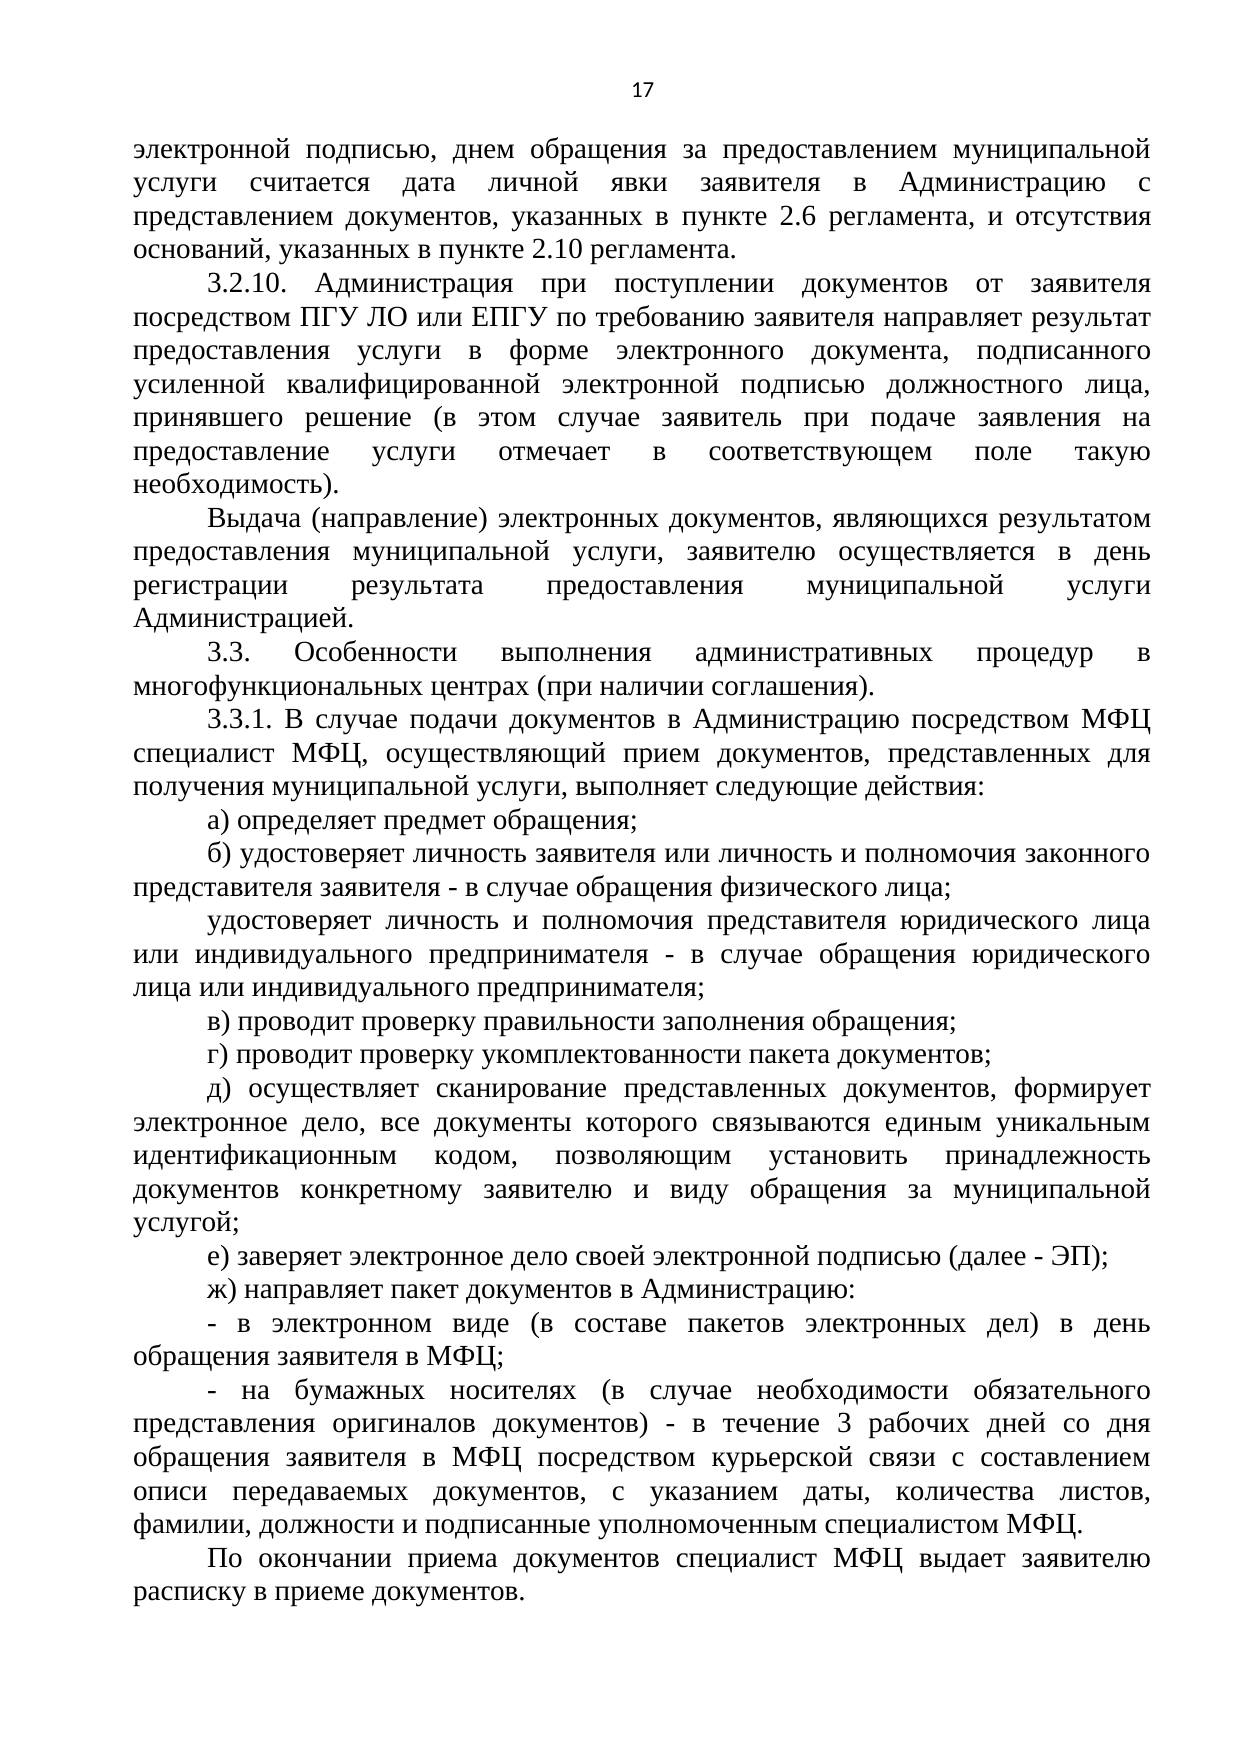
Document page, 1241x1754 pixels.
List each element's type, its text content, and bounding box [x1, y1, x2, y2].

text д) осуществляет сканирование представленных документов, формирует электронное дело, все документы которого связываются единым уникальным идентификационным кодом, позволяющим установить принадлежность документов конкретному заявителю и виду обращения за муниципальной услугой; [133, 1070, 1152, 1238]
text г) проводит проверку укомплектованности пакета документов; [133, 1037, 1152, 1070]
text удостоверяет личность и полномочия представителя юридического лица или индивидуального предпринимателя - в случае обращения юридического лица или индивидуального предпринимателя; [133, 902, 1152, 1003]
text Выдача (направление) электронных документов, являющихся результатом предоставления муниципальной услуги, заявителю осуществляется в день регистрации результата предоставления муниципальной услуги Администрацией. [133, 500, 1152, 634]
text б) удостоверяет личность заявителя или личность и полномочия законного представителя заявителя - в случае обращения физического лица; [133, 835, 1152, 902]
text е) заверяет электронное дело своей электронной подписью (далее - ЭП); [133, 1238, 1152, 1271]
text 3.3.1. В случае подачи документов в Администрацию посредством МФЦ специалист МФЦ, осуществляющий прием документов, представленных для получения муниципальной услуги, выполняет следующие действия: [133, 701, 1152, 802]
text 3.3. Особенности выполнения административных процедур в многофункциональных центрах (при наличии соглашения). [133, 634, 1152, 701]
text - в электронном виде (в составе пакетов электронных дел) в день обращения заявителя в МФЦ; [133, 1305, 1152, 1372]
text ж) направляет пакет документов в Администрацию: [133, 1271, 1152, 1305]
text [133, 131, 1152, 265]
text а) определяет предмет обращения; [133, 802, 1152, 835]
text в) проводит проверку правильности заполнения обращения; [133, 1003, 1152, 1037]
text 3.2.10. Администрация при поступлении документов от заявителя посредством ПГУ ЛО или ЕПГУ по требованию заявителя направляет результат предоставления услуги в форме электронного документа, подписанного усиленной квалифицированной электронной подписью должностного лица, принявшего решение (в этом случае заявитель при подаче заявления на предоставление услуги отмечает в соответствующем поле такую необходимость). [133, 265, 1152, 500]
text - на бумажных носителях (в случае необходимости обязательного представления оригиналов документов) - в течение 3 рабочих дней со дня обращения заявителя в МФЦ посредством курьерской связи с составлением описи передаваемых документов, с указанием даты, количества листов, фамилии, должности и подписанные уполномоченным специалистом МФЦ. [133, 1372, 1152, 1540]
text По окончании приема документов специалист МФЦ выдает заявителю расписку в приеме документов. [133, 1540, 1152, 1607]
